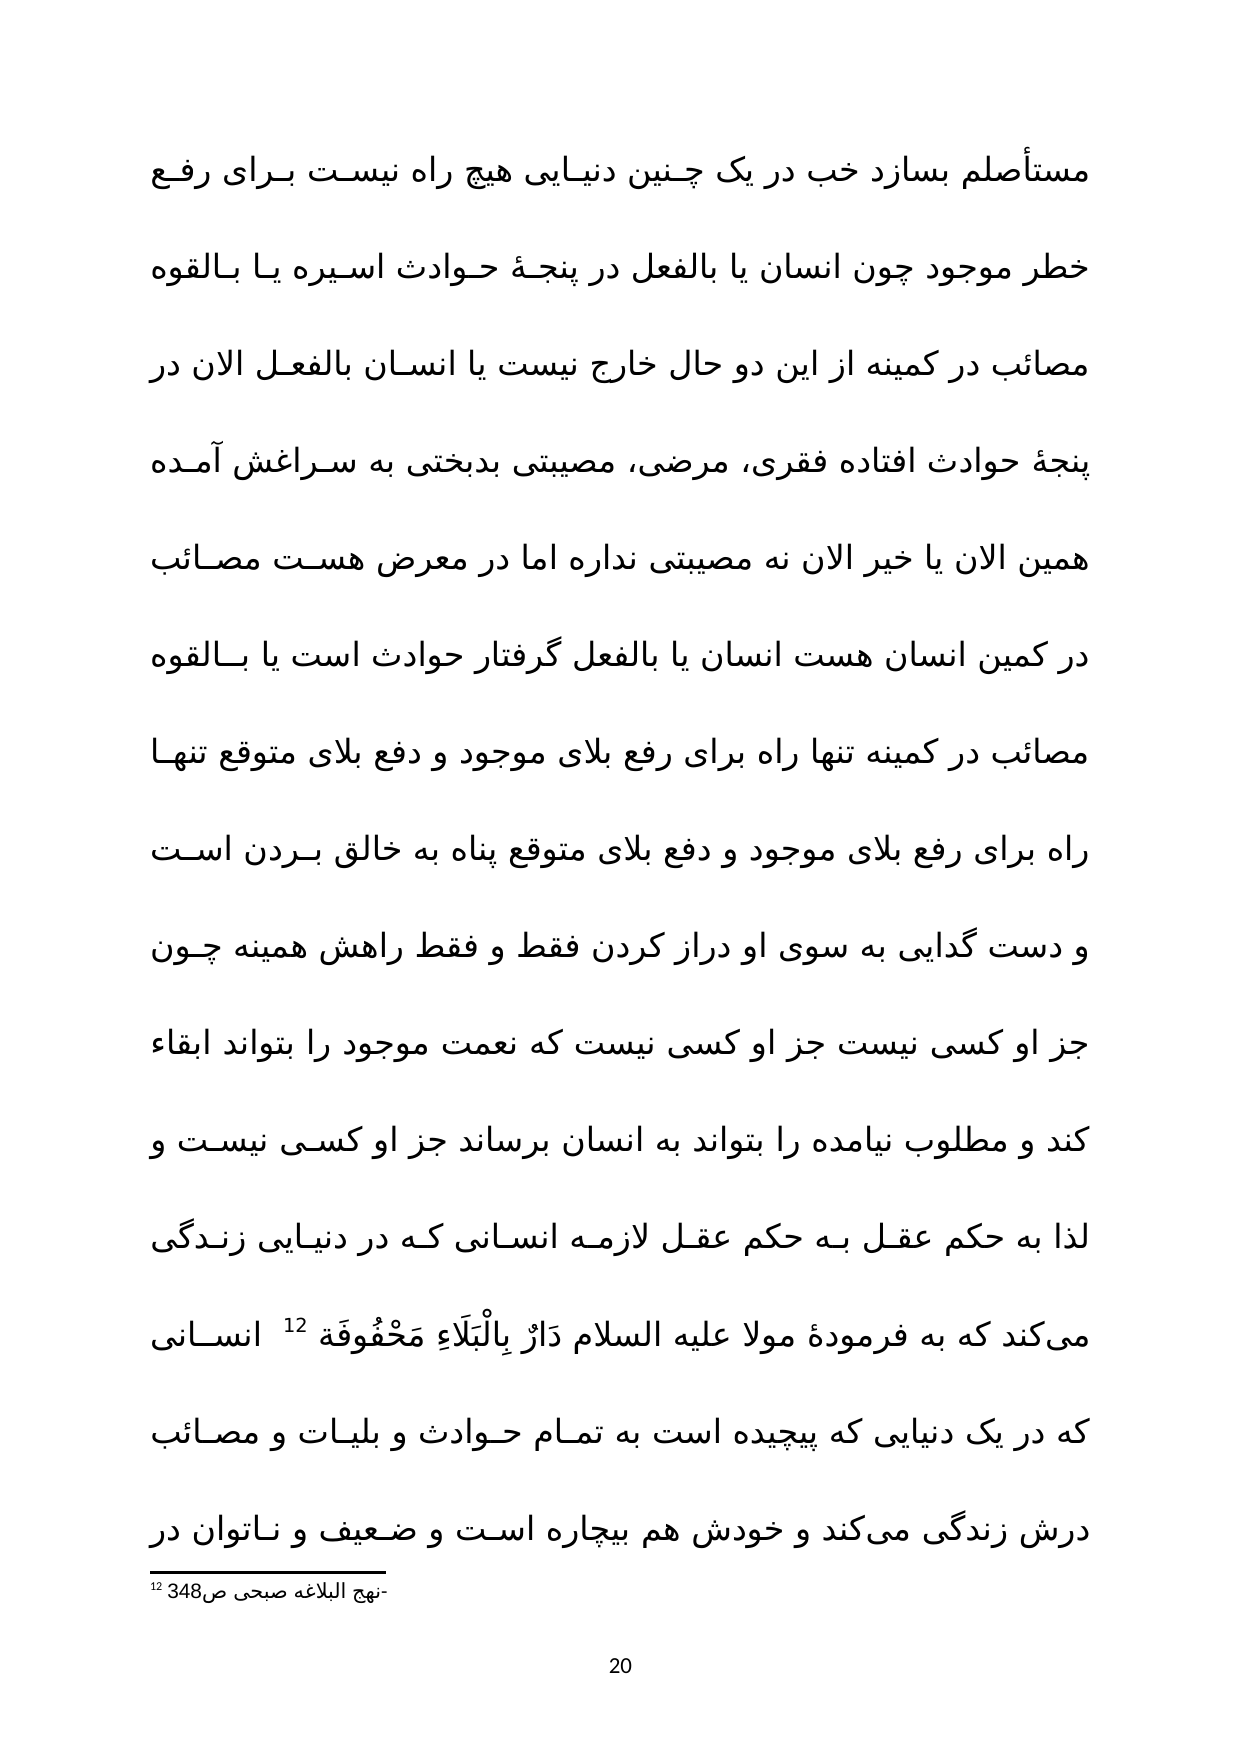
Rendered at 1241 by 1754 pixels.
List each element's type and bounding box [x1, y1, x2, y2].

text [150, 150, 1090, 1548]
